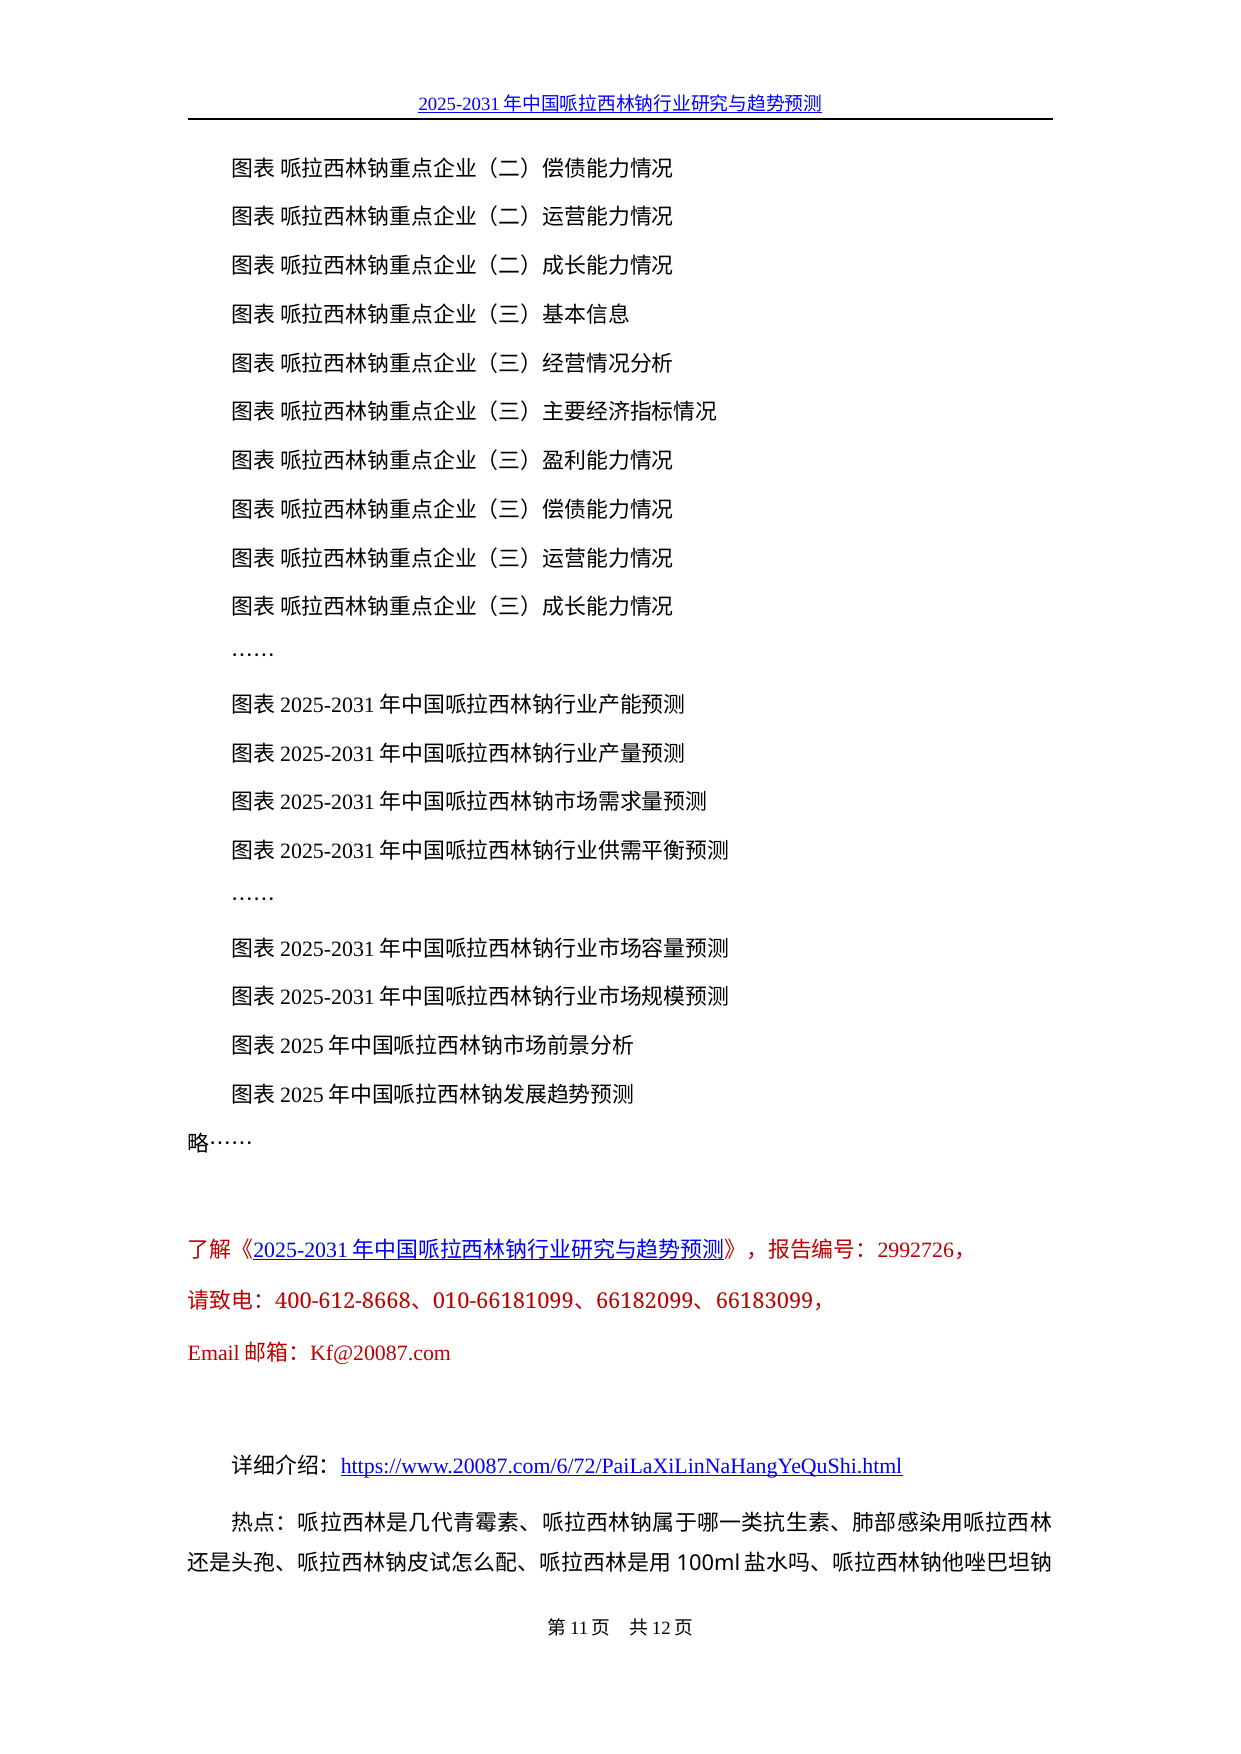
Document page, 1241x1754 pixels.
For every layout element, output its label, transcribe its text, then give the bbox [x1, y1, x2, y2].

text 了解《2025-2031年中国哌拉西林钠行业研究与趋势预测》，报告编号：2992726， [187, 1232, 1053, 1264]
text Email邮箱：Kf@20087.com [187, 1335, 1053, 1367]
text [187, 150, 1053, 1158]
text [187, 1504, 1053, 1577]
text 请致电：400-612-8668、010-66181099、66182099、66183099， [187, 1283, 1053, 1316]
text 详细介绍：https://www.20087.com/6/72/PaiLaXiLinNaHangYeQuShi.html [187, 1448, 1053, 1480]
